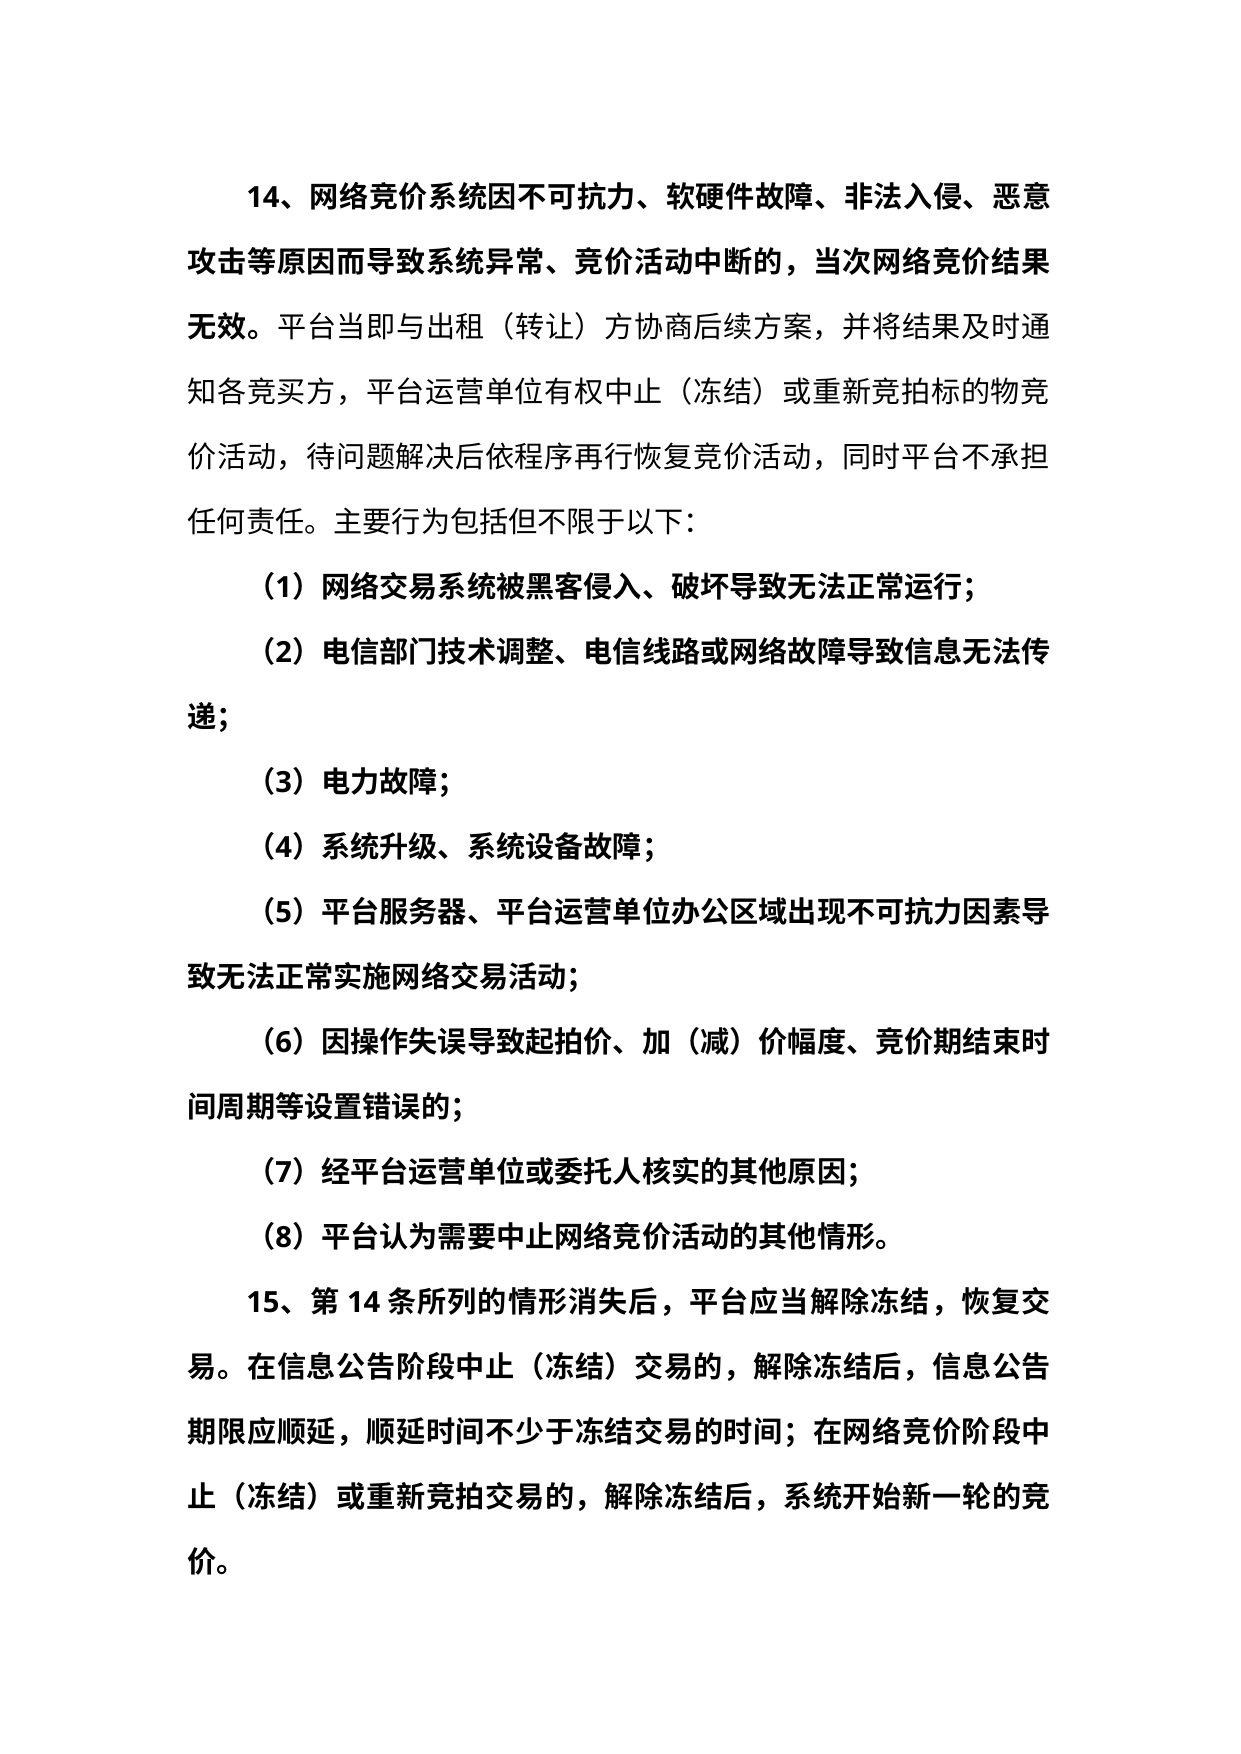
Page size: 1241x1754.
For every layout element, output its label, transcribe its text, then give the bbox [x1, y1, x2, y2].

text 14、网络竞价系统因不可抗力、软硬件故障、非法入侵、恶意攻击等原因而导致系统异常、竞价活动中断的，当次网络竞价结果无效。平台当即与出租（转让）方协商后续方案，并将结果及时通知各竞买方，平台运营单位有权中止（冻结）或重新竞拍标的物竞价活动，待问题解决后依程序再行恢复竞价活动，同时平台不承担任何责任。主要行为包括但不限于以下： [187, 162, 1053, 552]
text （2）电信部门技术调整、电信线路或网络故障导致信息无法传递； [187, 617, 1053, 747]
text （4）系统升级、系统设备故障； [187, 812, 1053, 877]
text （3）电力故障； [187, 747, 1053, 812]
text 15、第14条所列的情形消失后，平台应当解除冻结，恢复交易。在信息公告阶段中止（冻结）交易的，解除冻结后，信息公告期限应顺延，顺延时间不少于冻结交易的时间；在网络竞价阶段中止（冻结）或重新竞拍交易的，解除冻结后，系统开始新一轮的竞价。 [187, 1267, 1053, 1592]
text （1）网络交易系统被黑客侵入、破坏导致无法正常运行； [187, 552, 1053, 617]
text （6）因操作失误导致起拍价、加（减）价幅度、竞价期结束时间周期等设置错误的； [187, 1007, 1053, 1137]
text （7）经平台运营单位或委托人核实的其他原因； [187, 1137, 1053, 1202]
text （5）平台服务器、平台运营单位办公区域出现不可抗力因素导致无法正常实施网络交易活动； [187, 877, 1053, 1007]
text （8）平台认为需要中止网络竞价活动的其他情形。 [187, 1202, 1053, 1267]
